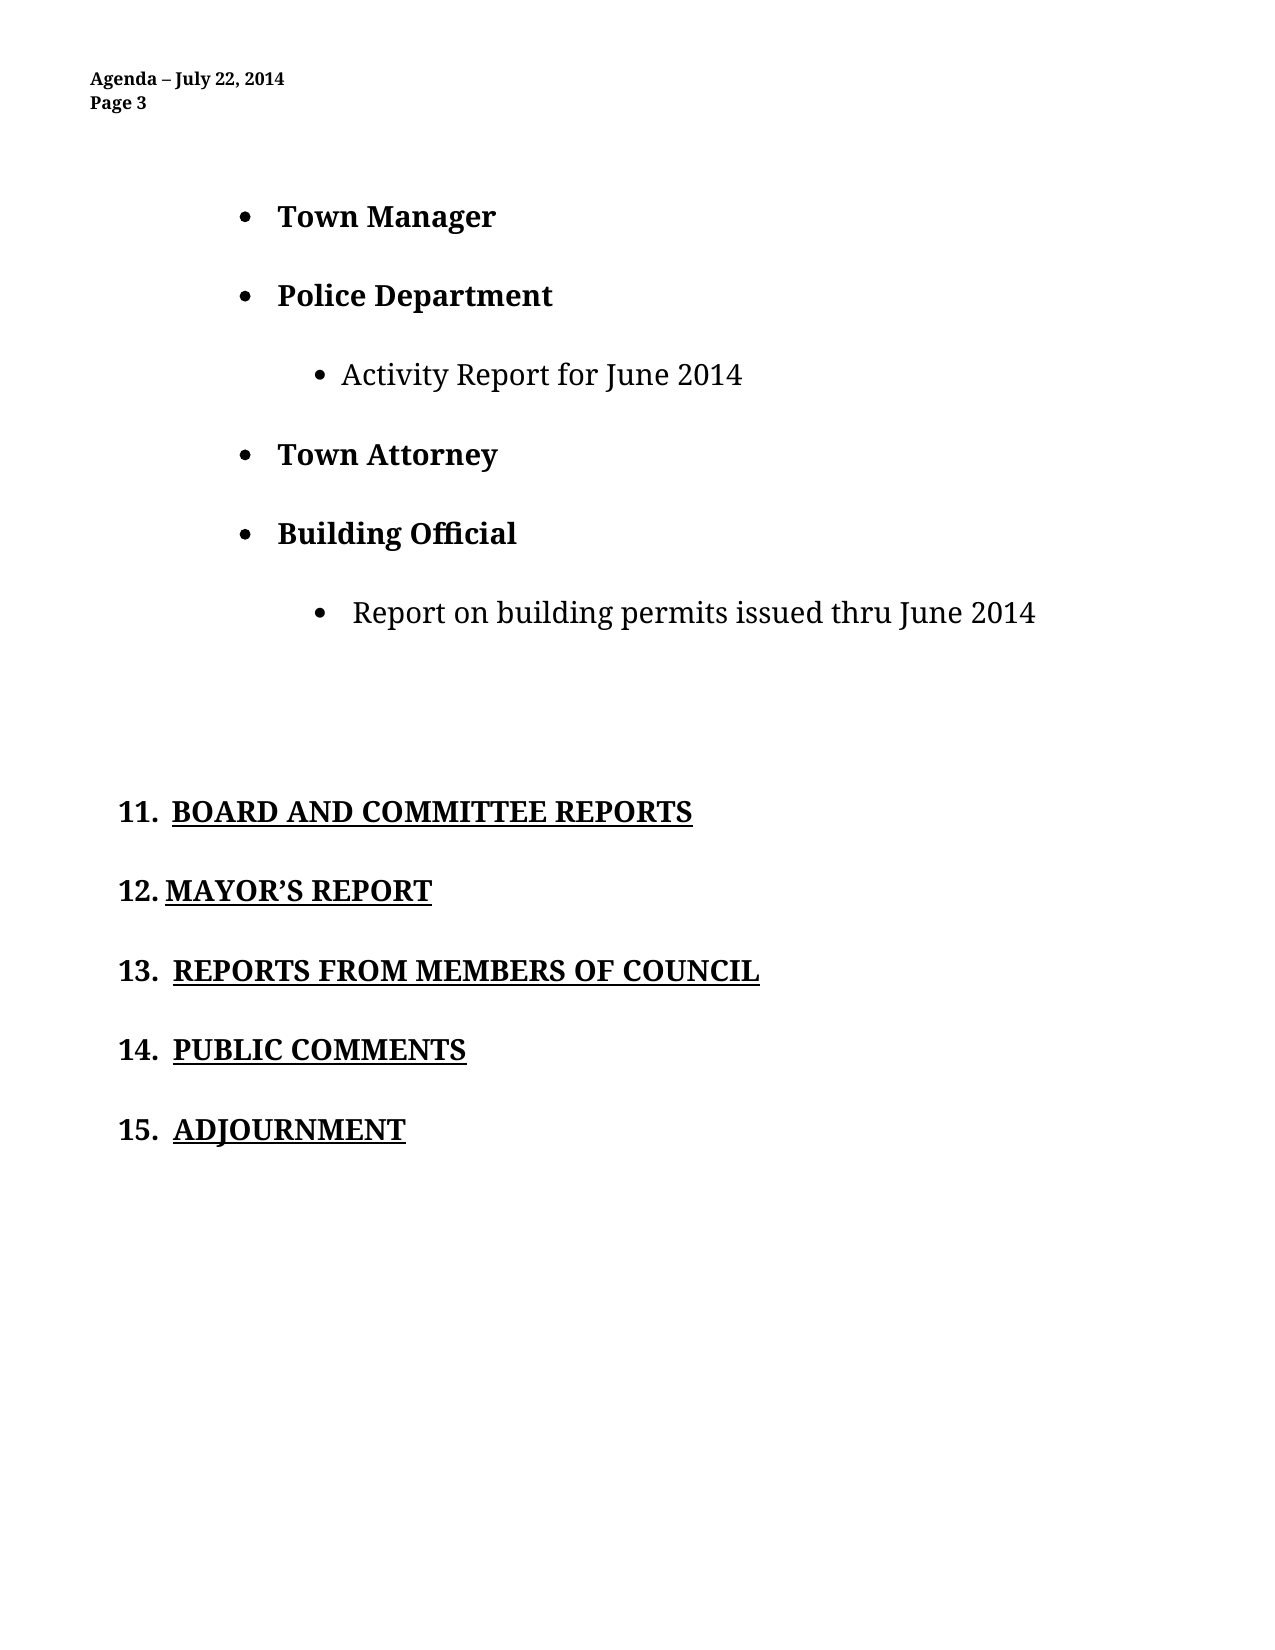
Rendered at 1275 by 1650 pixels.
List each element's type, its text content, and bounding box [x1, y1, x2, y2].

list PUBLIC COMMENTS [118, 1029, 1185, 1069]
list Report on building permits issued thru June 2014 [315, 593, 1185, 632]
list ADJOURNMENT [118, 1109, 1185, 1148]
list Police Department [240, 275, 1185, 315]
list Building Official [240, 513, 1185, 553]
list Town Attorney [240, 434, 1185, 474]
list Town Manager [240, 196, 1185, 236]
list REPORTS FROM MEMBERS OF COUNCIL [118, 950, 1185, 990]
list MAYOR’S REPORT [118, 871, 1185, 910]
list Activity Report for June 2014 [277, 355, 1185, 394]
list BOARD AND COMMITTEE REPORTS [118, 791, 1185, 831]
